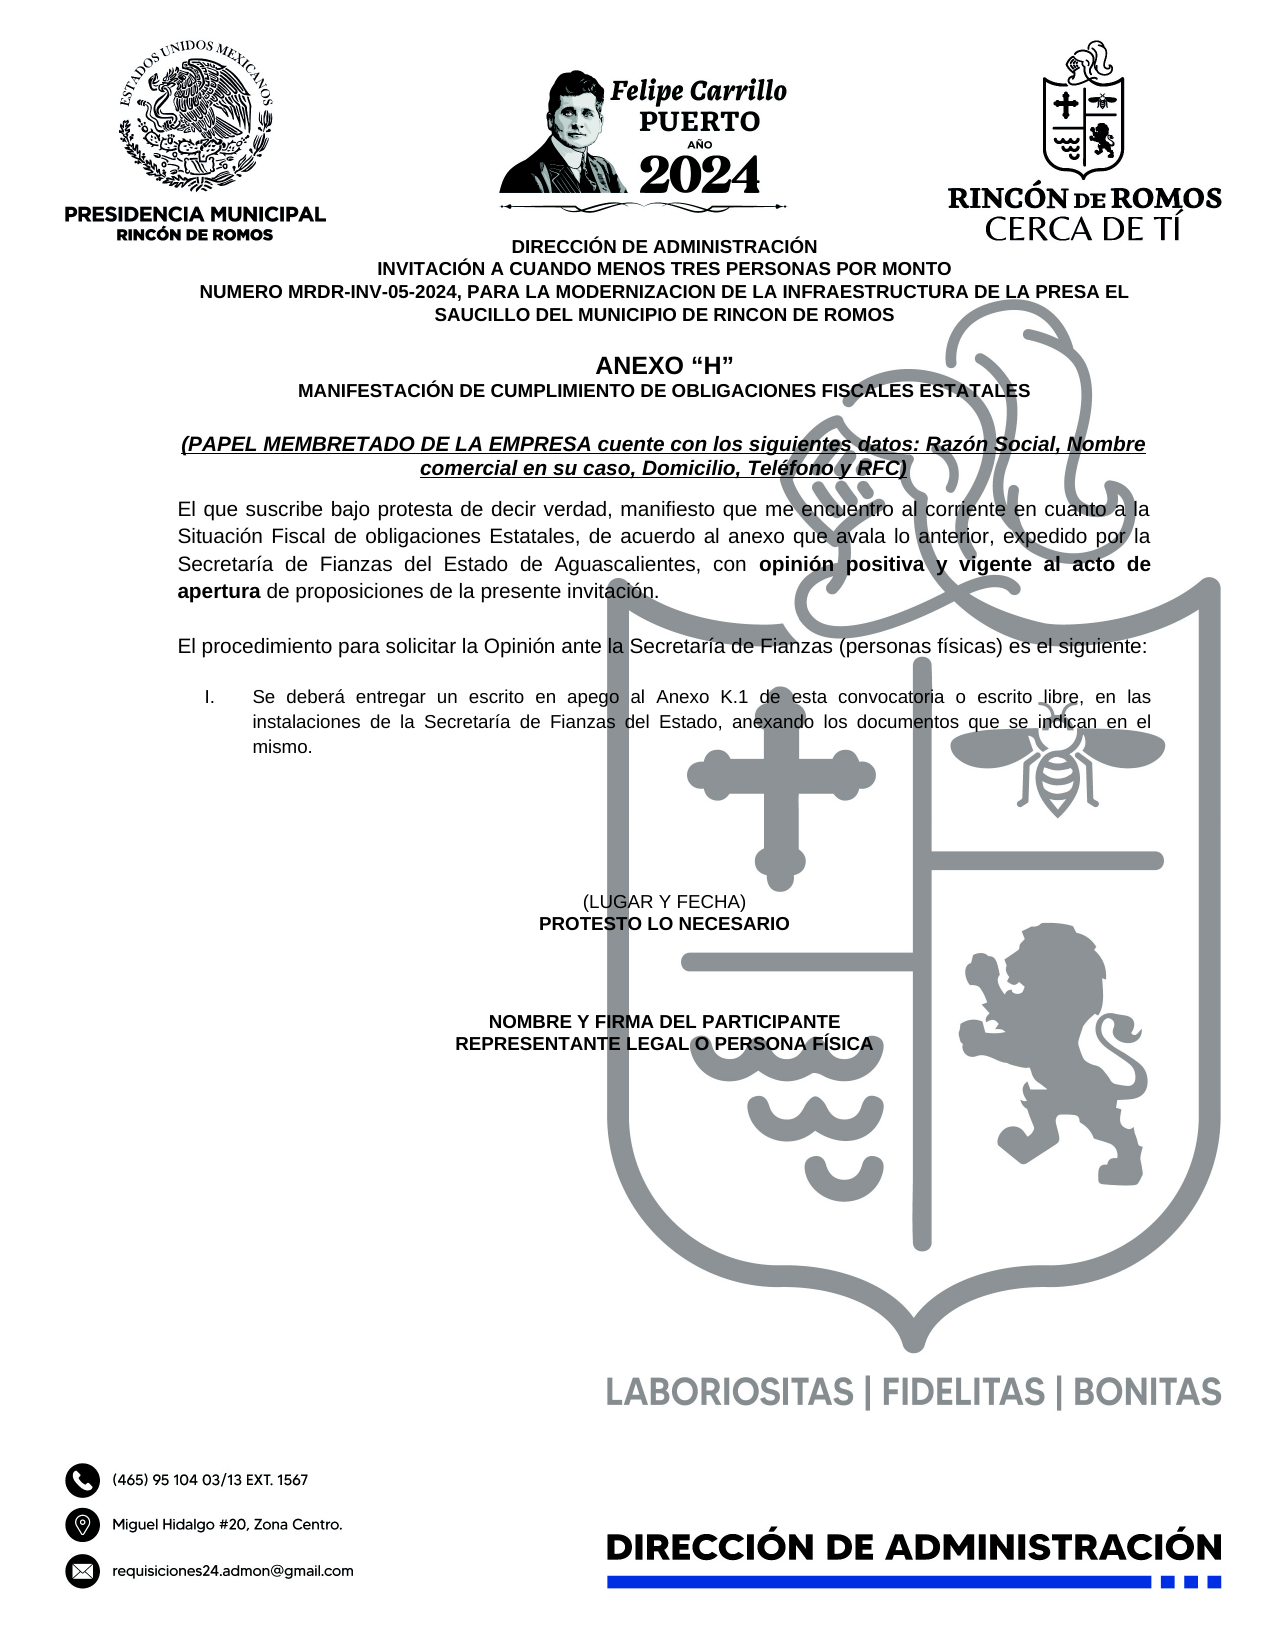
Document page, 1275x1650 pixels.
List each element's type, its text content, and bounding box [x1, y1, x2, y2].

text DIRECCIÓN DE ADMINISTRACIÓN [177, 236, 1152, 258]
text MANIFESTACIÓN DE CUMPLIMIENTO DE OBLIGACIONES FISCALES ESTATALES [177, 379, 1152, 401]
text El que suscribe bajo protesta de decir verdad, manifiesto que me encuentro al corriente en cuanto a la Situación Fiscal de obligaciones Estatales, de acuerdo al anexo que avala lo anterior, expedido por la Secretaría de Fianzas del Estado de Aguascalientes, con opinión positiva y vigente al acto de apertura de proposiciones de la presente invitación. [177, 496, 1152, 603]
picture [6, 0, 1275, 1647]
text NUMERO MRDR-INV-05-2024, PARA LA MODERNIZACION DE LA INFRAESTRUCTURA DE LA PRESA EL SAUCILLO DEL MUNICIPIO DE RINCON DE ROMOS [177, 281, 1152, 326]
text INVITACIÓN A CUANDO MENOS TRES PERSONAS POR MONTO [177, 258, 1152, 279]
text PROTESTO LO NECESARIO [177, 913, 1152, 934]
text El procedimiento para solicitar la Opinión ante la Secretaría de Fianzas (personas físicas) es el siguiente: [177, 634, 1152, 658]
text NOMBRE Y FIRMA DEL PARTICIPANTE [177, 1011, 1152, 1032]
text ANEXO “H” [177, 351, 1152, 379]
text (PAPEL MEMBRETADO DE LA EMPRESA cuente con los siguientes datos: Razón Social, Nombre comercial en su caso, Domicilio, Teléfono y RFC) [177, 432, 1152, 480]
list Se deberá entregar un escrito en apego al Anexo K.1 de esta convocatoria o escrito libre, en las instalaciones de la Secretaría de Fianzas del Estado, anexando los documentos que se indican en el mismo. [215, 686, 1152, 757]
text REPRESENTANTE LEGAL O PERSONA FÍSICA [177, 1032, 1152, 1054]
text (LUGAR Y FECHA) [177, 891, 1152, 913]
